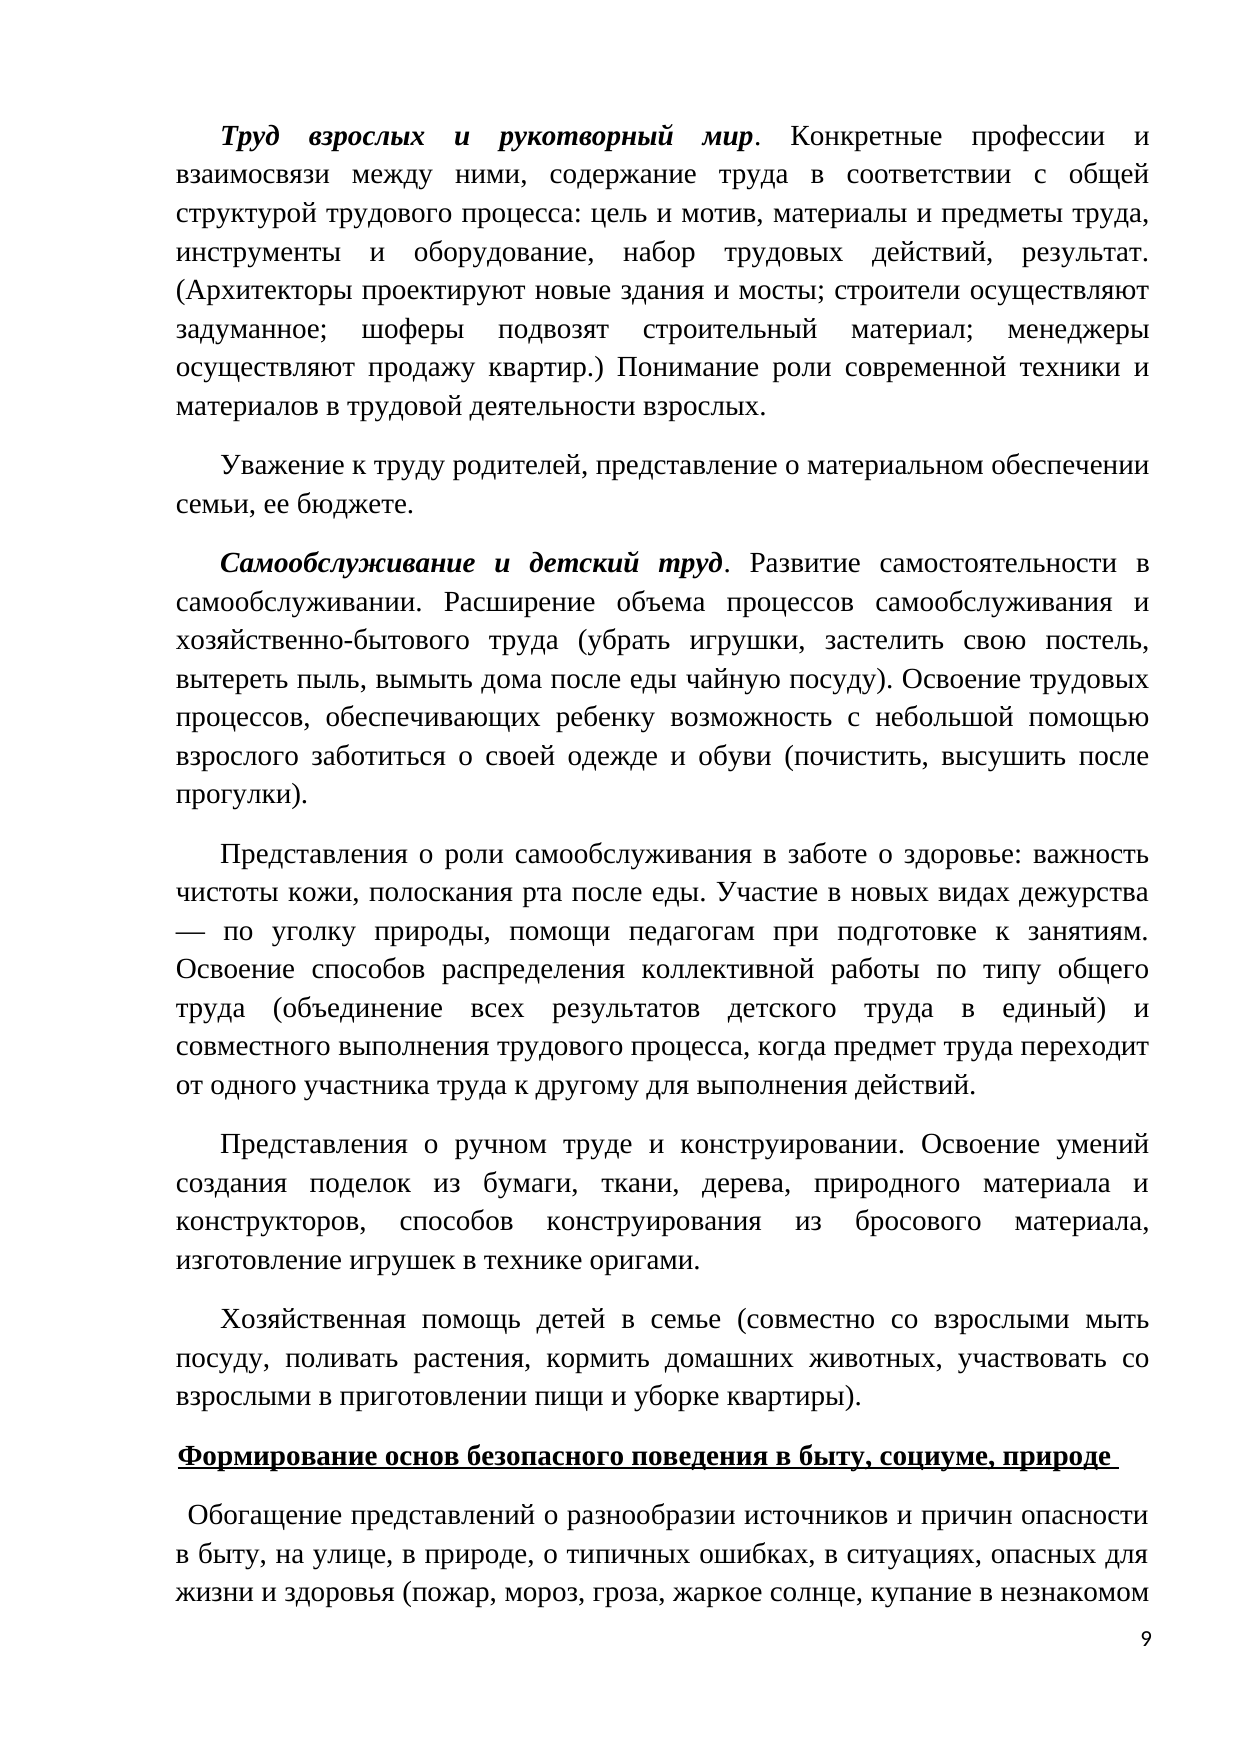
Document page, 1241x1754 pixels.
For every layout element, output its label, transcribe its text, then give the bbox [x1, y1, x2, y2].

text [175, 1497, 1150, 1608]
text Формирование основ безопасного поведения в быту, социуме, природе [177, 1438, 1150, 1471]
text Уважение к труду родителей, представление о материальном обеспечении семьи, ее бюджете. [176, 447, 1150, 519]
text Труд взрослых и рукотворный мир. Конкретные профессии и взаимосвязи между ними, содержание труда в соответствии с общей структурой трудового процесса: цель и мотив, материалы и предметы труда, инструменты и оборудование, набор трудовых действий, результат. (Архитекторы проектируют новые здания и мосты; строители осуществляют задуманное; шоферы подвозят строительный материал; менеджеры осуществляют продажу квартир.) Понимание роли современной техники и материалов в трудовой деятельности взрослых. [177, 118, 1152, 421]
text Представления о роли самообслуживания в заботе о здоровье: важность чистоты кожи, полоскания рта после еды. Участие в новых видах дежурства — по уголку природы, помощи педагогам при подготовке к занятиям. Освоение способов распределения коллективной работы по типу общего труда (объединение всех результатов детского труда в единый) и совместного выполнения трудового процесса, когда предмет труда переходит от одного участника труда к другому для выполнения действий. [176, 836, 1150, 1101]
text Представления о ручном труде и конструировании. Освоение умений создания поделок из бумаги, ткани, дерева, природного материала и конструкторов, способов конструирования из бросового материала, изготовление игрушек в технике оригами. [176, 1126, 1150, 1276]
text Хозяйственная помощь детей в семье (совместно со взрослыми мыть посуду, поливать растения, кормить домашних животных, участвовать со взрослыми в приготовлении пищи и уборке квартиры). [176, 1301, 1150, 1412]
text Самообслуживание и детский труд. Развитие самостоятельности в самообслуживании. Расширение объема процессов самообслуживания и хозяйственно-бытового труда (убрать игрушки, застелить свою постель, вытереть пыль, вымыть дома после еды чайную посуду). Освоение трудовых процессов, обеспечивающих ребенку возможность с небольшой помощью взрослого заботиться о своей одежде и обуви (почистить, высушить после прогулки). [176, 545, 1150, 810]
